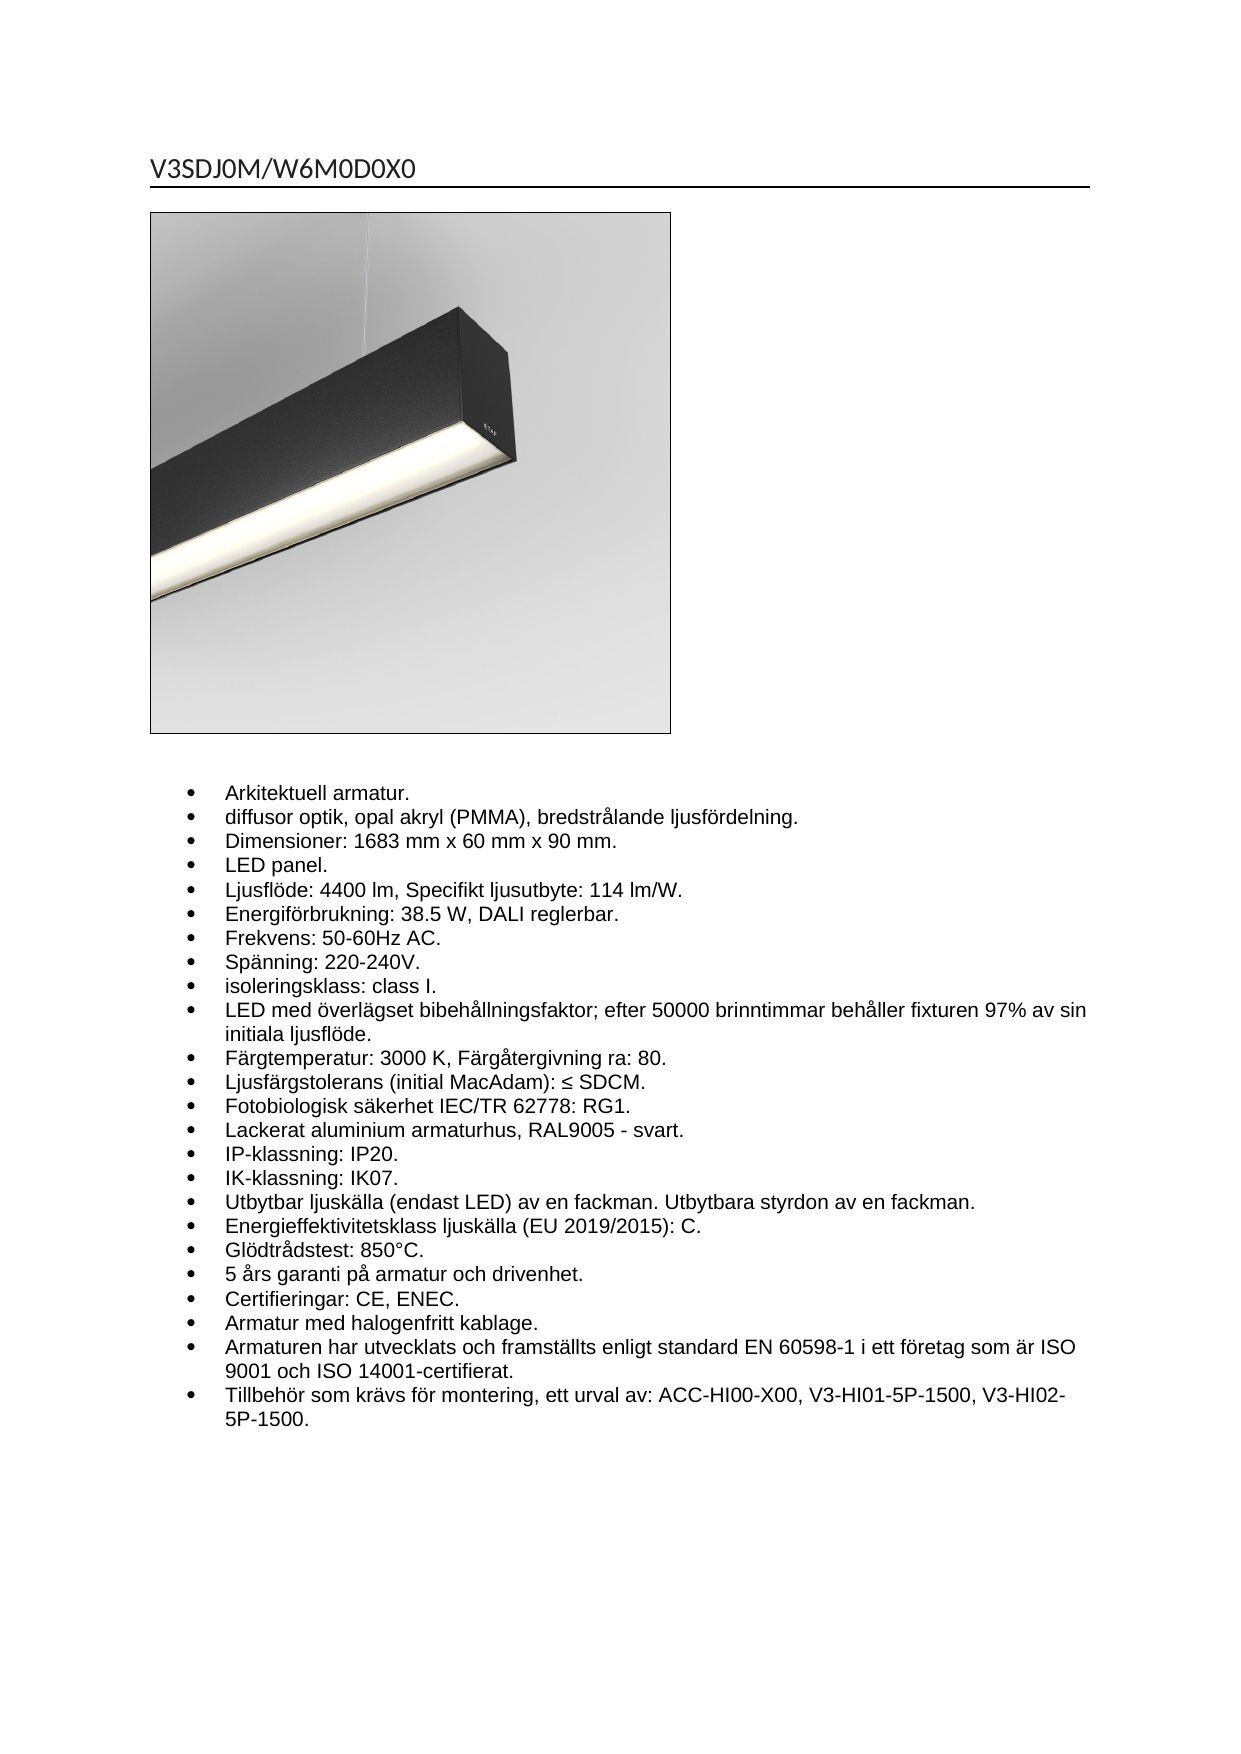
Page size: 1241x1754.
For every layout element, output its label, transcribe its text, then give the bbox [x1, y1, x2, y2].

list IK-klassning: IK07. [187, 1166, 1090, 1190]
list LED med överlägset bibehållningsfaktor; efter 50000 brinntimmar behåller fixturen 97% av sin initiala ljusflöde. [187, 998, 1090, 1046]
list isoleringsklass: class I. [187, 974, 1090, 998]
list Armatur med halogenfritt kablage. [187, 1310, 1090, 1334]
list diffusor optik, opal akryl (PMMA), bredstrålande ljusfördelning. [187, 805, 1090, 829]
list LED panel. [187, 853, 1090, 877]
list Tillbehör som krävs för montering, ett urval av: ACC-HI00-X00, V3-HI01-5P-1500, V3-HI02-5P-1500. [187, 1382, 1090, 1431]
list Utbytbar ljuskälla (endast LED) av en fackman. Utbytbara styrdon av en fackman. [187, 1190, 1090, 1214]
list Frekvens: 50-60Hz AC. [187, 926, 1090, 949]
text V3SDJ0M/W6M0D0X0 [150, 150, 1090, 186]
list Lackerat aluminium armaturhus, RAL9005 - svart. [187, 1118, 1090, 1142]
list Färgtemperatur: 3000 K, Färgåtergivning ra: 80. [187, 1046, 1090, 1070]
list Dimensioner: 1683 mm x 60 mm x 90 mm. [187, 829, 1090, 853]
list Energieffektivitetsklass ljuskälla (EU 2019/2015): C. [187, 1214, 1090, 1238]
list Armaturen har utvecklats och framställts enligt standard EN 60598-1 i ett företag som är ISO 9001 och ISO 14001-certifierat. [187, 1334, 1090, 1382]
list IP-klassning: IP20. [187, 1142, 1090, 1166]
list 5 års garanti på armatur och drivenhet. [187, 1262, 1090, 1286]
list Glödtrådstest: 850°C. [187, 1238, 1090, 1262]
list Spänning: 220-240V. [187, 949, 1090, 974]
list Arkitektuell armatur. [187, 781, 1090, 805]
list Certifieringar: CE, ENEC. [187, 1286, 1090, 1310]
list Energiförbrukning: 38.5 W, DALI reglerbar. [187, 901, 1090, 926]
list Ljusflöde: 4400 lm, Specifikt ljusutbyte: 114 lm/W. [187, 877, 1090, 901]
list Ljusfärgstolerans (initial MacAdam): ≤ SDCM. [187, 1070, 1090, 1094]
list Fotobiologisk säkerhet IEC/TR 62778: RG1. [187, 1094, 1090, 1118]
picture [151, 213, 670, 733]
